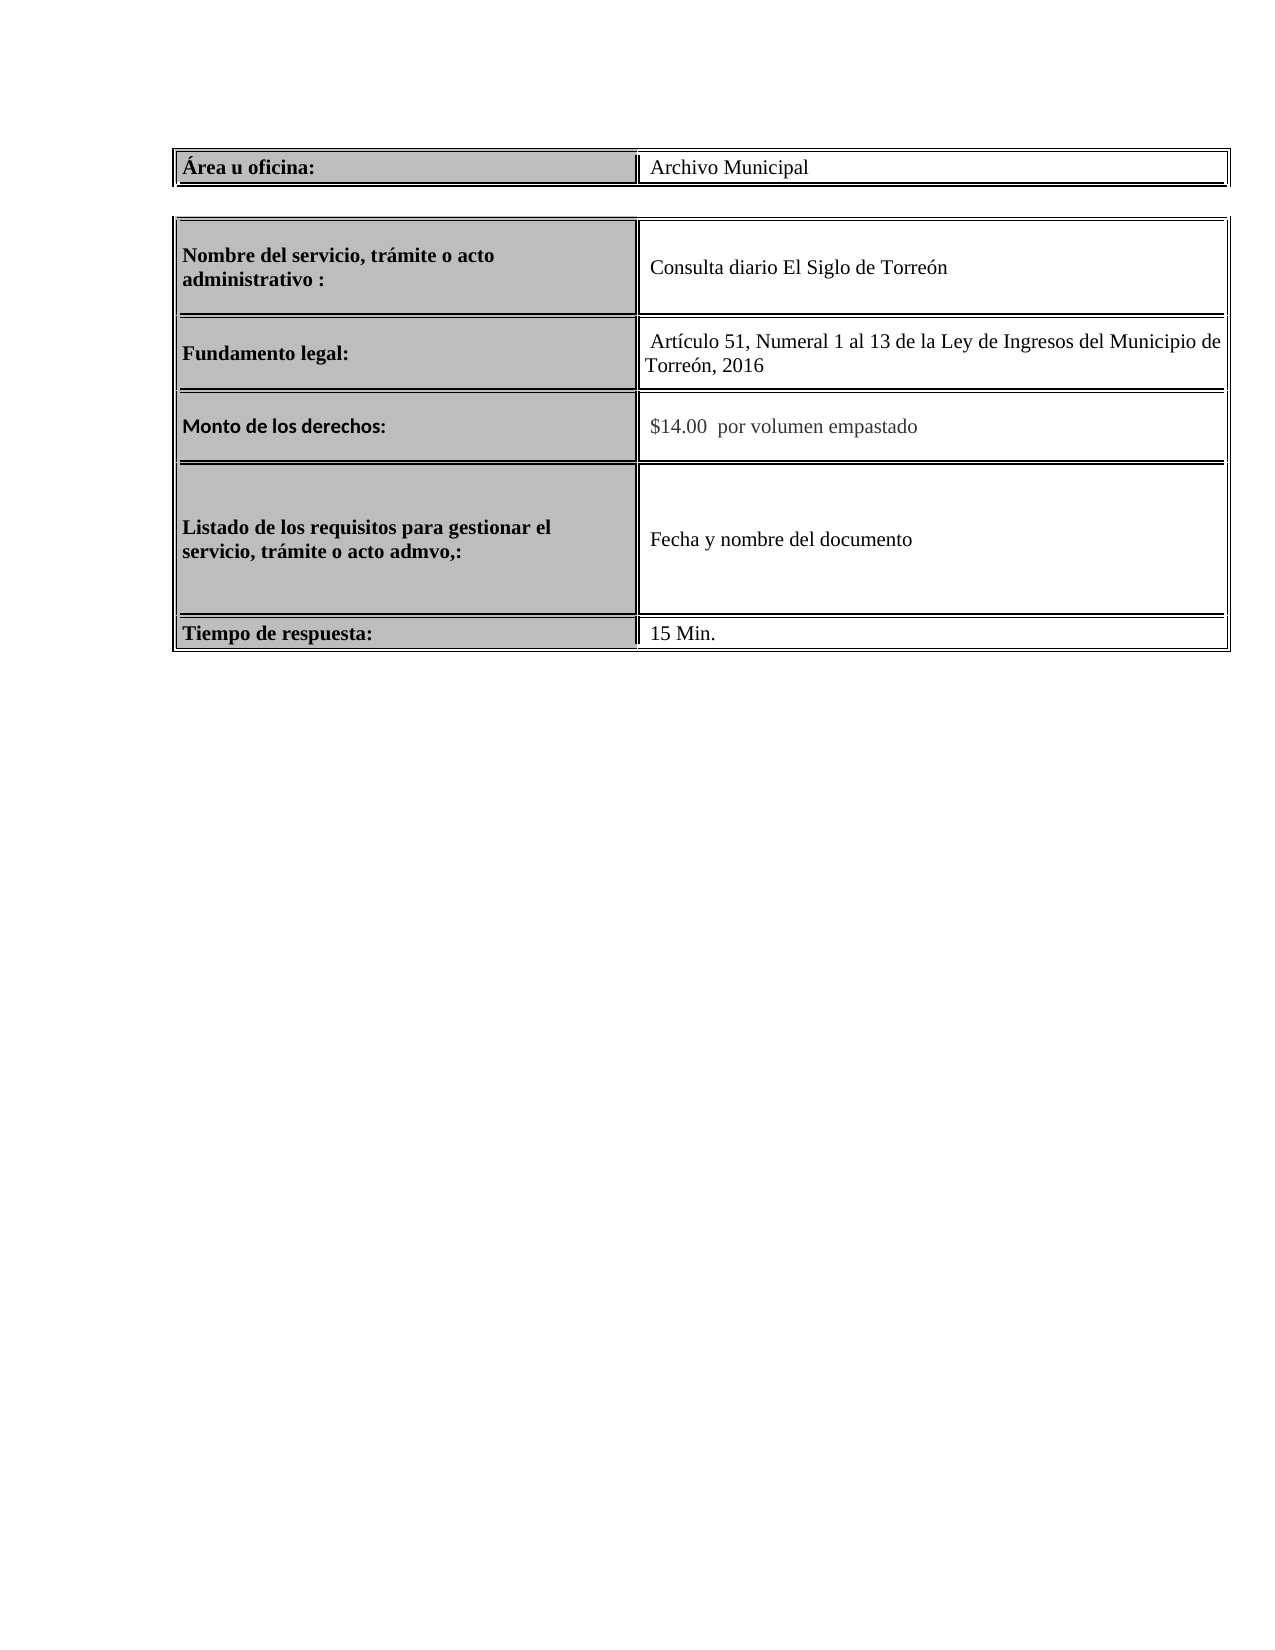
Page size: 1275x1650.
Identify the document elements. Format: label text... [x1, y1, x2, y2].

table_cell Listado de los requisitos para gestionar el servicio, trámite o acto admvo,: [175, 460, 637, 613]
table_cell Tiempo de respuesta: [175, 613, 637, 648]
table_cell $14.00 por volumen empastado [637, 388, 1229, 460]
table_cell [637, 182, 1229, 216]
table_cell [175, 182, 637, 216]
table_header Área u oficina: [177, 152, 637, 182]
table_cell Nombre del servicio, trámite o acto administrativo : [175, 216, 637, 313]
table_cell Consulta diario El Siglo de Torreón [637, 216, 1229, 313]
table_cell Artículo 51, Numeral 1 al 13 de la Ley de Ingresos del Municipio de Torreón, 2016 [637, 313, 1229, 388]
table_cell Fecha y nombre del documento [637, 460, 1229, 613]
table_cell Monto de los derechos: [175, 388, 637, 460]
table_cell 15 Min. [637, 613, 1229, 648]
table_header Archivo Municipal [637, 149, 1229, 182]
table_cell Fundamento legal: [175, 313, 637, 388]
